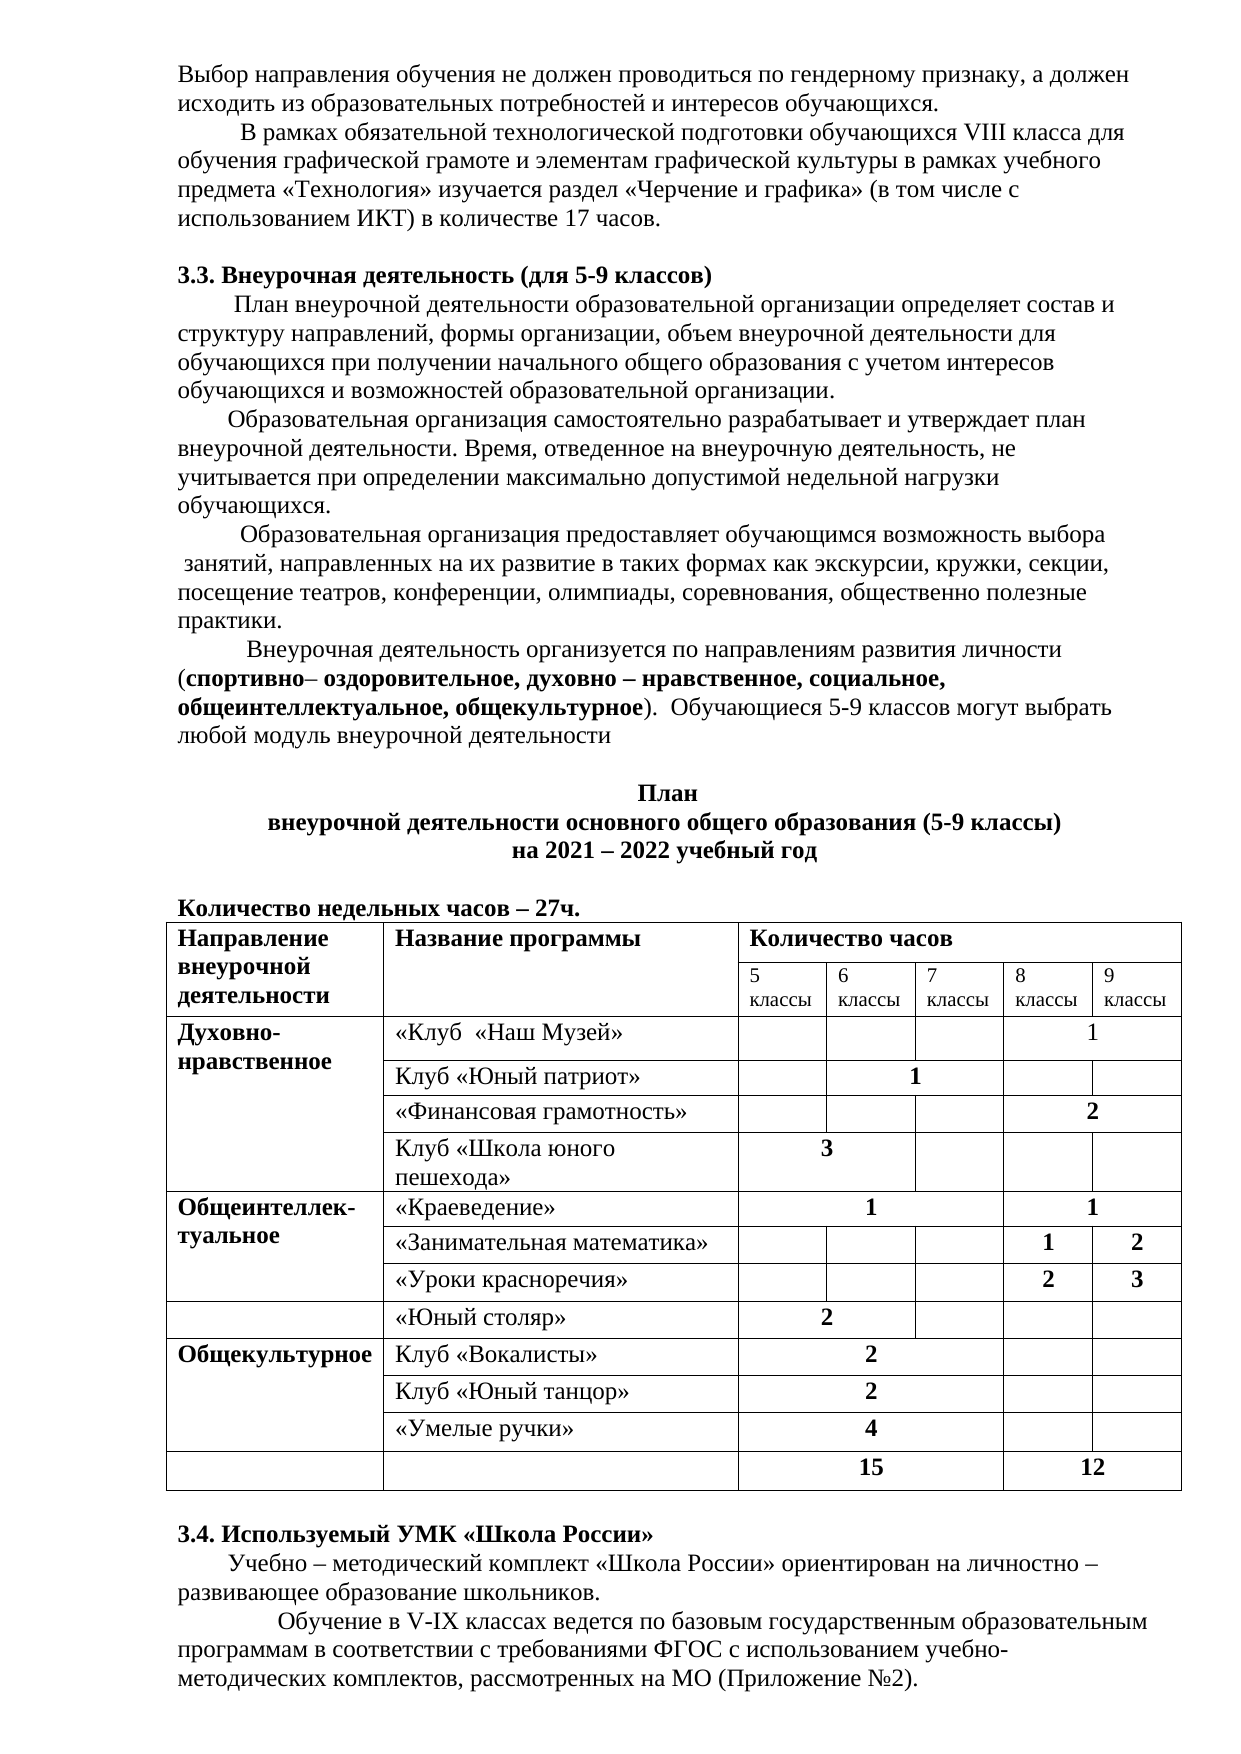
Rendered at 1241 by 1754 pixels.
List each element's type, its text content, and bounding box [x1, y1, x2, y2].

table_cell [739, 1227, 826, 1263]
table_cell 3 [739, 1133, 915, 1191]
table_cell 2 [1004, 1096, 1181, 1132]
table_cell Клуб «Юный танцор» [384, 1376, 738, 1412]
text Учебно – методический комплект «Школа России» ориентирован на личностно – [177, 1548, 1152, 1577]
table_cell [1093, 1302, 1181, 1338]
table_cell «Уроки красноречия» [384, 1264, 738, 1301]
table_cell [1093, 1339, 1181, 1375]
text В рамках обязательной технологической подготовки обучающихся VIII класса для обучения графической грамоте и элементам графической культуры в рамках учебного предмета «Технология» изучается раздел «Черчение и графика» (в том числе с использованием ИКТ) в количестве 17 часов. [177, 117, 1152, 232]
table_cell [739, 1017, 826, 1060]
table_cell 4 [739, 1413, 1003, 1451]
table_cell [1004, 1413, 1092, 1451]
table_cell 2 [1004, 1264, 1092, 1301]
text 3.3. Внеурочная деятельность (для 5-9 классов) [177, 260, 1152, 289]
table_header Количество часов [739, 923, 1181, 962]
text внеурочной деятельности основного общего образования (5-9 классы) [177, 807, 1152, 835]
table_cell [1004, 1133, 1092, 1191]
table_cell 3 [1093, 1264, 1181, 1301]
text 3.4. Используемый УМК «Школа России» [177, 1519, 1152, 1548]
text Внеурочная деятельность организуется по направлениям развития личности (спортивно– оздоровительное, духовно – нравственное, социальное, общеинтеллектуальное, общекультурное). Обучающиеся 5-9 классов могут выбрать любой модуль внеурочной деятельности [177, 634, 1152, 749]
table_cell [739, 1061, 826, 1095]
table_cell [739, 1096, 826, 1132]
table_cell «Умелые ручки» [384, 1413, 738, 1451]
table_cell Клуб «Юный патриот» [384, 1061, 738, 1095]
text внеурочной деятельности. Время, отведенное на внеурочную деятельность, не учитывается при определении максимально допустимой недельной нагрузки обучающихся. [177, 433, 1152, 519]
table_cell [739, 1264, 826, 1301]
text обучающихся при получении начального общего образования с учетом интересов обучающихся и возможностей образовательной организации. [177, 347, 1152, 404]
table_cell [167, 1302, 383, 1338]
table_cell [827, 1264, 915, 1301]
table_cell [827, 1096, 915, 1132]
table_cell [1093, 1061, 1181, 1095]
table_cell [916, 1264, 1003, 1301]
table_cell [916, 1133, 1003, 1191]
table_cell 1 [1004, 1192, 1181, 1226]
table_cell [916, 1302, 1003, 1338]
table_cell [827, 1017, 915, 1060]
table_cell 1 [1004, 1227, 1092, 1263]
text Образовательная организация самостоятельно разрабатывает и утверждает план [177, 404, 1152, 433]
table_cell Общекультурное [167, 1339, 383, 1451]
table_cell [1093, 1376, 1181, 1412]
table_cell 1 [1004, 1017, 1181, 1060]
table_cell «Занимательная математика» [384, 1227, 738, 1263]
text Обучение в V-IX классах ведется по базовым государственным образовательным [177, 1606, 1152, 1634]
table_cell 1 [827, 1061, 1003, 1095]
table_cell [167, 1452, 383, 1490]
table_cell 8 классы [1004, 963, 1092, 1016]
table_cell 2 [1093, 1227, 1181, 1263]
table_cell [1093, 1413, 1181, 1451]
table_cell Общеинтеллек-туальное [167, 1192, 383, 1301]
table_cell «Клуб «Наш Музей» [384, 1017, 738, 1060]
table_cell 1 [739, 1192, 1003, 1226]
table_cell 2 [739, 1376, 1003, 1412]
text развивающее образование школьников. [177, 1577, 1152, 1606]
table_cell [1004, 1376, 1092, 1412]
table_header Направление внеурочной деятельности [167, 923, 383, 1016]
table_cell 6 классы [827, 963, 915, 1016]
table_cell [1093, 1133, 1181, 1191]
table_cell «Краеведение» [384, 1192, 738, 1226]
table_cell Духовно- нравственное [167, 1017, 383, 1191]
table_cell 2 [739, 1302, 915, 1338]
table_header Название программы [384, 923, 738, 1016]
text структуру направлений, формы организации, объем внеурочной деятельности для [177, 318, 1152, 347]
text План [177, 778, 1152, 807]
table_cell [384, 1452, 738, 1490]
table_cell 9 классы [1093, 963, 1181, 1016]
table_cell 12 [1004, 1452, 1181, 1490]
table_cell 7 классы [916, 963, 1003, 1016]
table_cell «Юный столяр» [384, 1302, 738, 1338]
table_cell [1004, 1339, 1092, 1375]
table_cell [916, 1096, 1003, 1132]
text Выбор направления обучения не должен проводиться по гендерному признаку, а должен исходить из образовательных потребностей и интересов обучающихся. [177, 59, 1152, 117]
table_cell Клуб «Вокалисты» [384, 1339, 738, 1375]
text на 2021 – 2022 учебный год [177, 835, 1152, 864]
table_cell 15 [739, 1452, 1003, 1490]
text программам в соответствии с требованиями ФГОС с использованием учебно-методических комплектов, рассмотренных на МО (Приложение №2). [177, 1634, 1152, 1692]
table_cell Клуб «Школа юного пешехода» [384, 1133, 738, 1191]
text занятий, направленных на их развитие в таких формах как экскурсии, кружки, секции, посещение театров, конференции, олимпиады, соревнования, общественно полезные практики. [177, 548, 1152, 634]
text Количество недельных часов – 27ч. [177, 893, 1152, 922]
table_cell 2 [739, 1339, 1003, 1375]
table_cell [827, 1227, 915, 1263]
text План внеурочной деятельности образовательной организации определяет состав и [177, 289, 1152, 318]
table_cell 5 классы [739, 963, 826, 1016]
table_cell [916, 1017, 1003, 1060]
table_cell [1004, 1302, 1092, 1338]
text Образовательная организация предоставляет обучающимся возможность выбора [177, 519, 1152, 548]
table_cell [916, 1227, 1003, 1263]
table_cell [1004, 1061, 1092, 1095]
table_cell «Финансовая грамотность» [384, 1096, 738, 1132]
